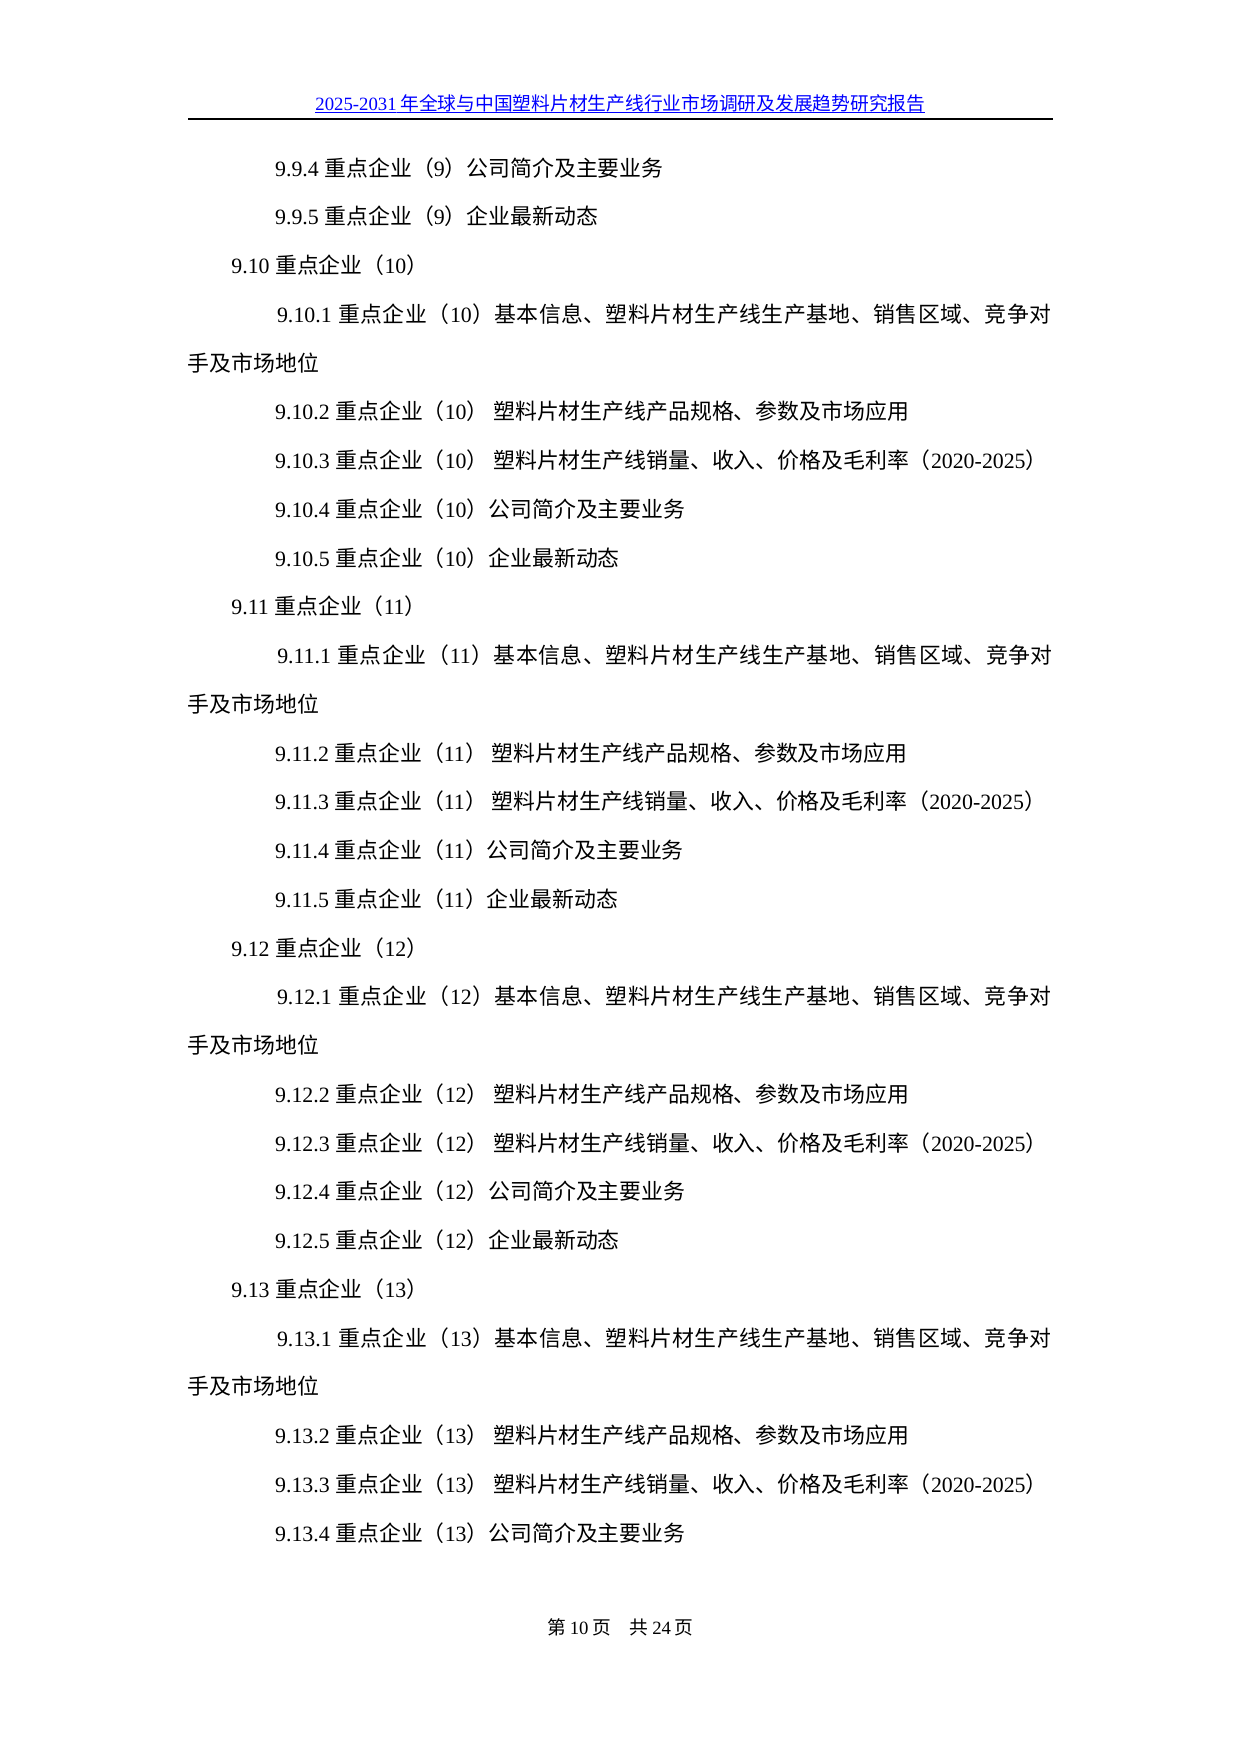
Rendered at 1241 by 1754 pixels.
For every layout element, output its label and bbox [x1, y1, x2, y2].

text [187, 150, 1053, 1548]
